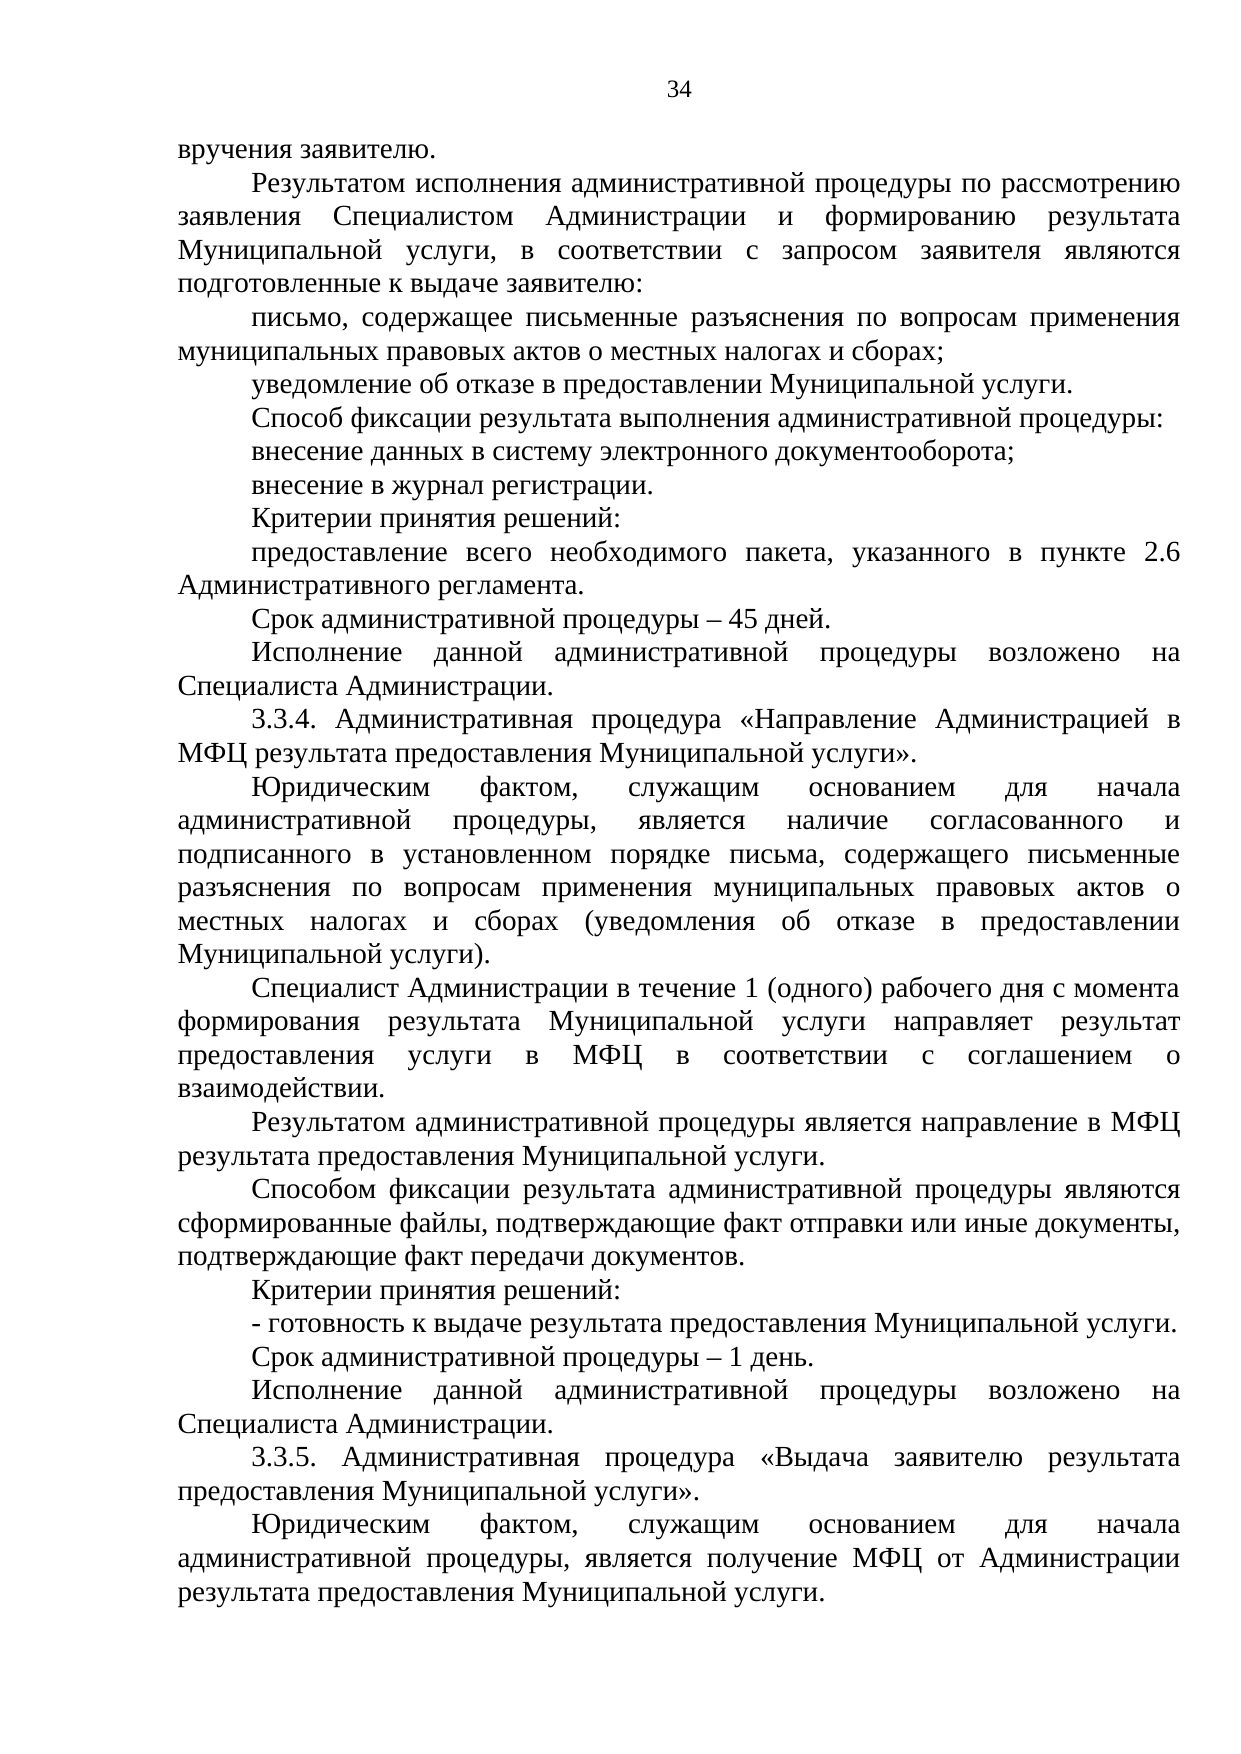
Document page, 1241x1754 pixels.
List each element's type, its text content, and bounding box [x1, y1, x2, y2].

text внесение данных в систему электронного документооборота; [177, 433, 1181, 467]
text Юридическим фактом, служащим основанием для начала административной процедуры, является наличие согласованного и подписанного в установленном порядке письма, содержащего письменные разъяснения по вопросам применения муниципальных правовых актов о местных налогах и сборах (уведомления об отказе в предоставлении Муниципальной услуги). [177, 769, 1181, 970]
text Результатом исполнения административной процедуры по рассмотрению заявления Специалистом Администрации и формированию результата Муниципальной услуги, в соответствии с запросом заявителя являются подготовленные к выдаче заявителю: [177, 165, 1181, 299]
text Юридическим фактом, служащим основанием для начала административной процедуры, является получение МФЦ от Администрации результата предоставления Муниципальной услуги. [177, 1507, 1181, 1607]
text Критерии принятия решений: [177, 1272, 1181, 1305]
text Срок административной процедуры – 45 дней. [177, 601, 1181, 634]
text Специалист Администрации в течение 1 (одного) рабочего дня с момента формирования результата Муниципальной услуги направляет результат предоставления услуги в МФЦ в соответствии с соглашением о взаимодействии. [177, 970, 1181, 1104]
text уведомление об отказе в предоставлении Муниципальной услуги. [177, 366, 1181, 400]
text 3.3.4. Административная процедура «Направление Администрацией в МФЦ результата предоставления Муниципальной услуги». [177, 702, 1181, 769]
text внесение в журнал регистрации. [177, 467, 1181, 500]
text Исполнение данной административной процедуры возложено на Специалиста Администрации. [177, 1372, 1181, 1439]
text Срок административной процедуры – 1 день. [177, 1339, 1181, 1372]
text Критерии принятия решений: [177, 500, 1181, 534]
text письмо, содержащее письменные разъяснения по вопросам применения муниципальных правовых актов о местных налогах и сборах; [177, 299, 1181, 366]
text Способ фиксации результата выполнения административной процедуры: [177, 400, 1181, 433]
text Исполнение данной административной процедуры возложено на Специалиста Администрации. [177, 634, 1181, 702]
text - готовность к выдаче результата предоставления Муниципальной услуги. [177, 1305, 1181, 1339]
text 3.3.5. Административная процедура «Выдача заявителю результата предоставления Муниципальной услуги». [177, 1439, 1181, 1507]
text предоставление всего необходимого пакета, указанного в пункте 2.6 Административного регламента. [177, 534, 1181, 601]
text Способом фиксации результата административной процедуры являются сформированные файлы, подтверждающие факт отправки или иные документы, подтверждающие факт передачи документов. [177, 1171, 1181, 1272]
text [177, 131, 1181, 165]
text Результатом административной процедуры является направление в МФЦ результата предоставления Муниципальной услуги. [177, 1104, 1181, 1171]
